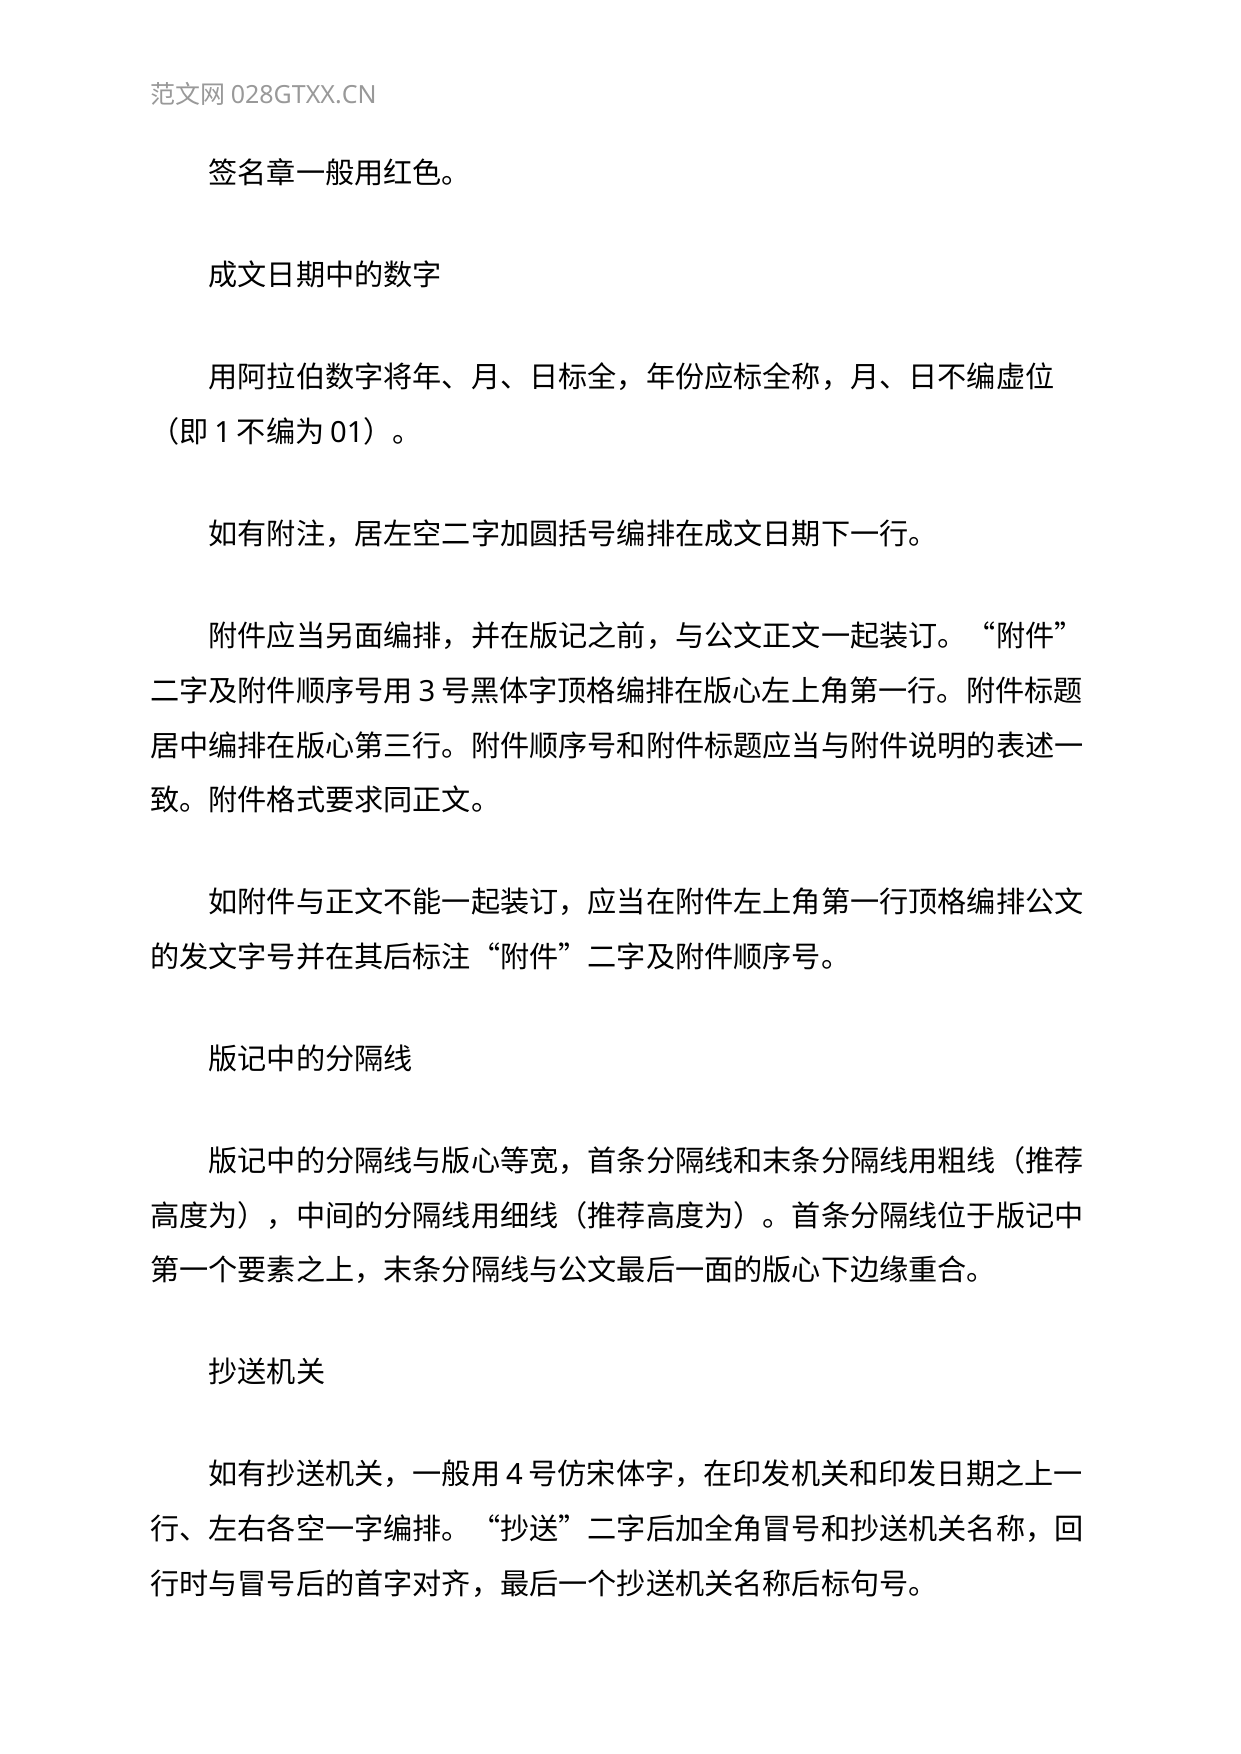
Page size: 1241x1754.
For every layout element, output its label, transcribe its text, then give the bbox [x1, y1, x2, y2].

text 版记中的分隔线 [150, 1035, 1090, 1078]
text 如附件与正文不能一起装订，应当在附件左上角第一行顶格编排公文的发文字号并在其后标注“附件”二字及附件顺序号。 [150, 879, 1090, 976]
text 版记中的分隔线与版心等宽，首条分隔线和末条分隔线用粗线（推荐高度为），中间的分隔线用细线（推荐高度为）。首条分隔线位于版记中第一个要素之上，末条分隔线与公文最后一面的版心下边缘重合。 [150, 1137, 1090, 1289]
text 如有抄送机关，一般用4号仿宋体字，在印发机关和印发日期之上一行、左右各空一字编排。“抄送”二字后加全角冒号和抄送机关名称，回行时与冒号后的首字对齐，最后一个抄送机关名称后标句号。 [150, 1451, 1090, 1603]
text 附件应当另面编排，并在版记之前，与公文正文一起装订。“附件”二字及附件顺序号用3号黑体字顶格编排在版心左上角第一行。附件标题居中编排在版心第三行。附件顺序号和附件标题应当与附件说明的表述一致。附件格式要求同正文。 [150, 612, 1090, 819]
text 成文日期中的数字 [150, 252, 1090, 294]
text 抄送机关 [150, 1349, 1090, 1391]
text 用阿拉伯数字将年、月、日标全，年份应标全称，月、日不编虚位（即1不编为01）。 [150, 353, 1090, 451]
text 如有附注，居左空二字加圆括号编排在成文日期下一行。 [150, 510, 1090, 553]
text 签名章一般用红色。 [150, 150, 1090, 192]
